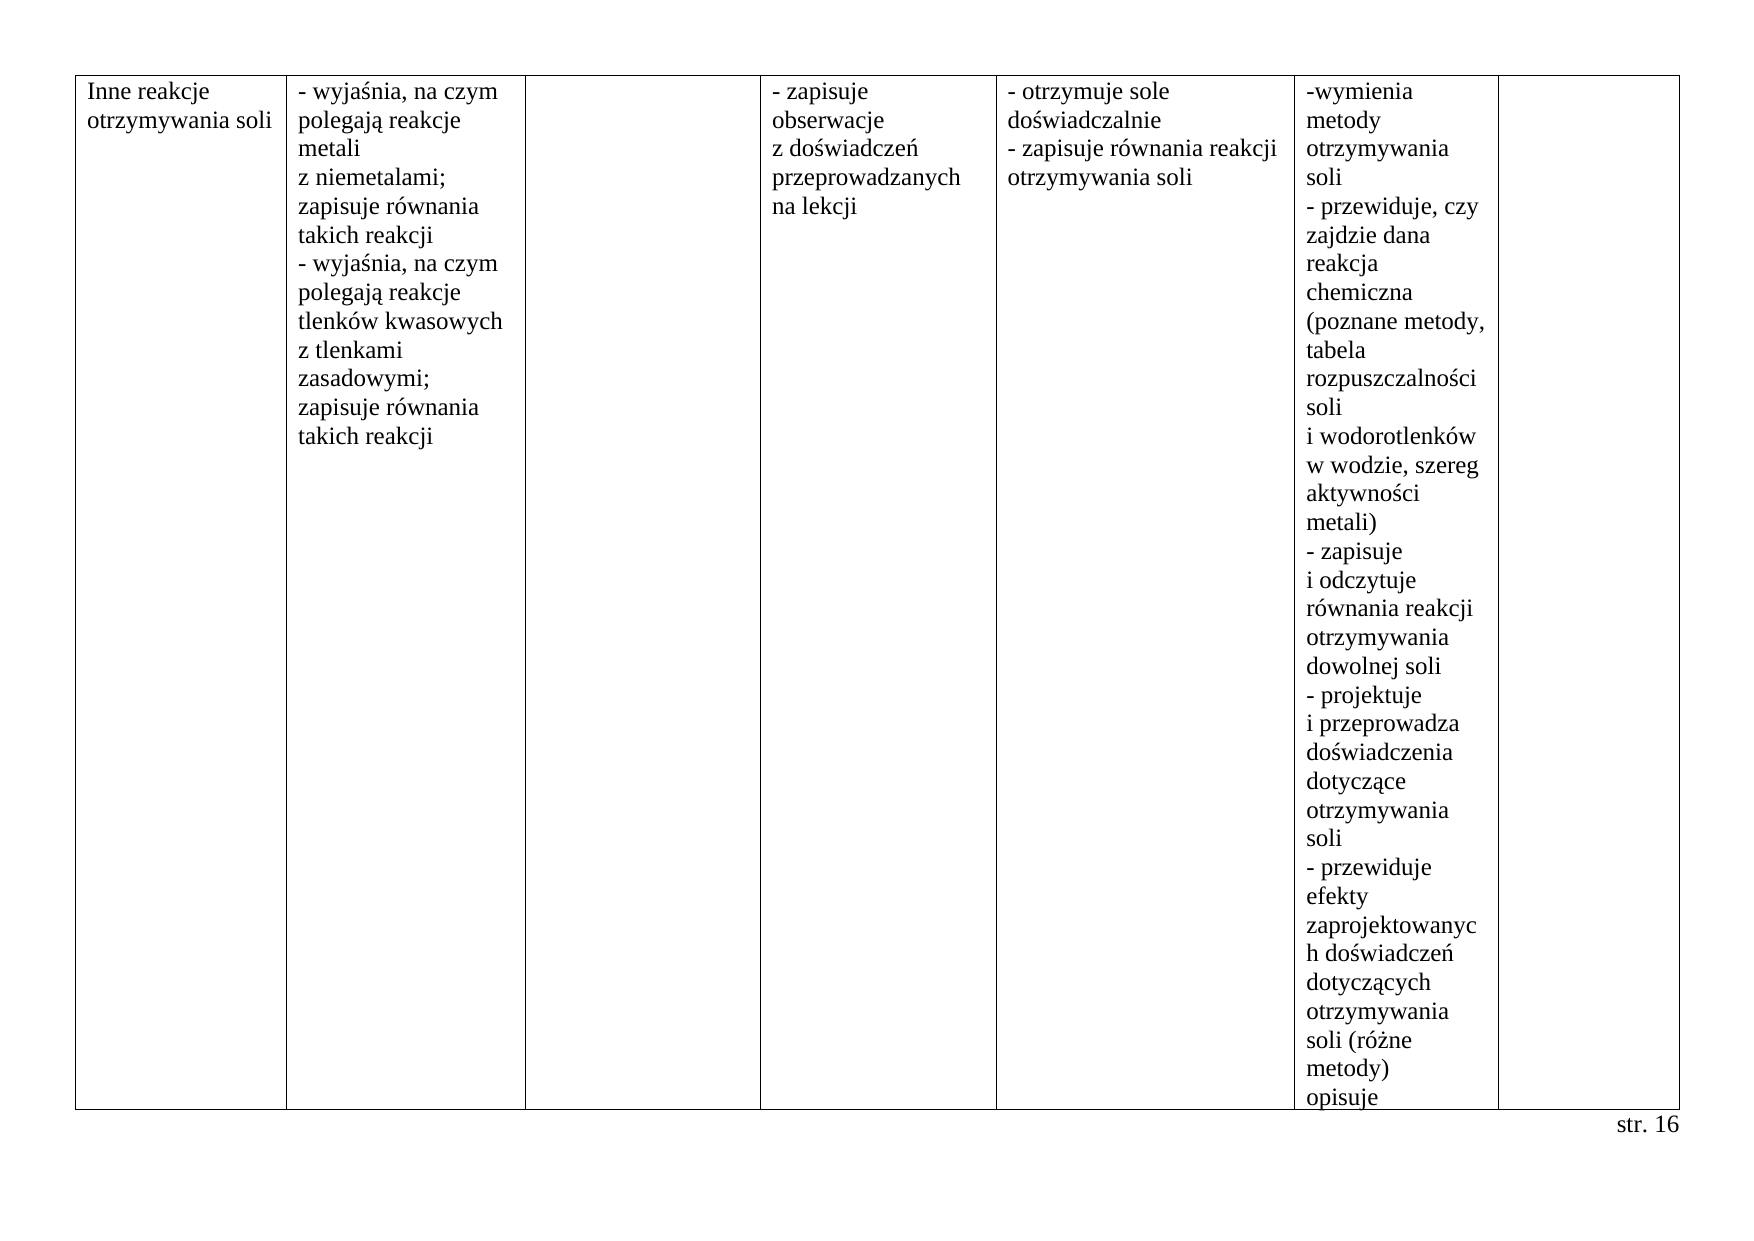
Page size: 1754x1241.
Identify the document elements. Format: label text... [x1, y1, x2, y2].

table_cell - zapisuje obserwacje z doświadczeń przeprowadzanych na lekcji [761, 76, 996, 1109]
table_cell Inne reakcje otrzymywania soli [76, 76, 286, 1109]
table_cell - otrzymuje sole doświadczalnie - zapisuje równania reakcji otrzymywania soli [997, 76, 1294, 1109]
table_cell [526, 76, 760, 1109]
table_cell -wymienia metody otrzymywania soli - przewiduje, czy zajdzie dana reakcja chemiczna (poznane metody, tabela rozpuszczalności soli i wodorotlenków w wodzie, szereg aktywności metali) - zapisuje i odczytuje równania reakcji otrzymywania dowolnej soli - projektuje i przeprowadza doświadczenia dotyczące otrzymywania soli - przewiduje efekty zaprojektowanych doświadczeń dotyczących otrzymywania soli (różne metody) opisuje zaprojektowane doświadczenia [1295, 76, 1498, 1109]
table_cell - wyjaśnia, na czym polegają reakcje metali z niemetalami; zapisuje równania takich reakcji - wyjaśnia, na czym polegają reakcje tlenków kwasowych z tlenkami zasadowymi; zapisuje równania takich reakcji [287, 76, 525, 1109]
